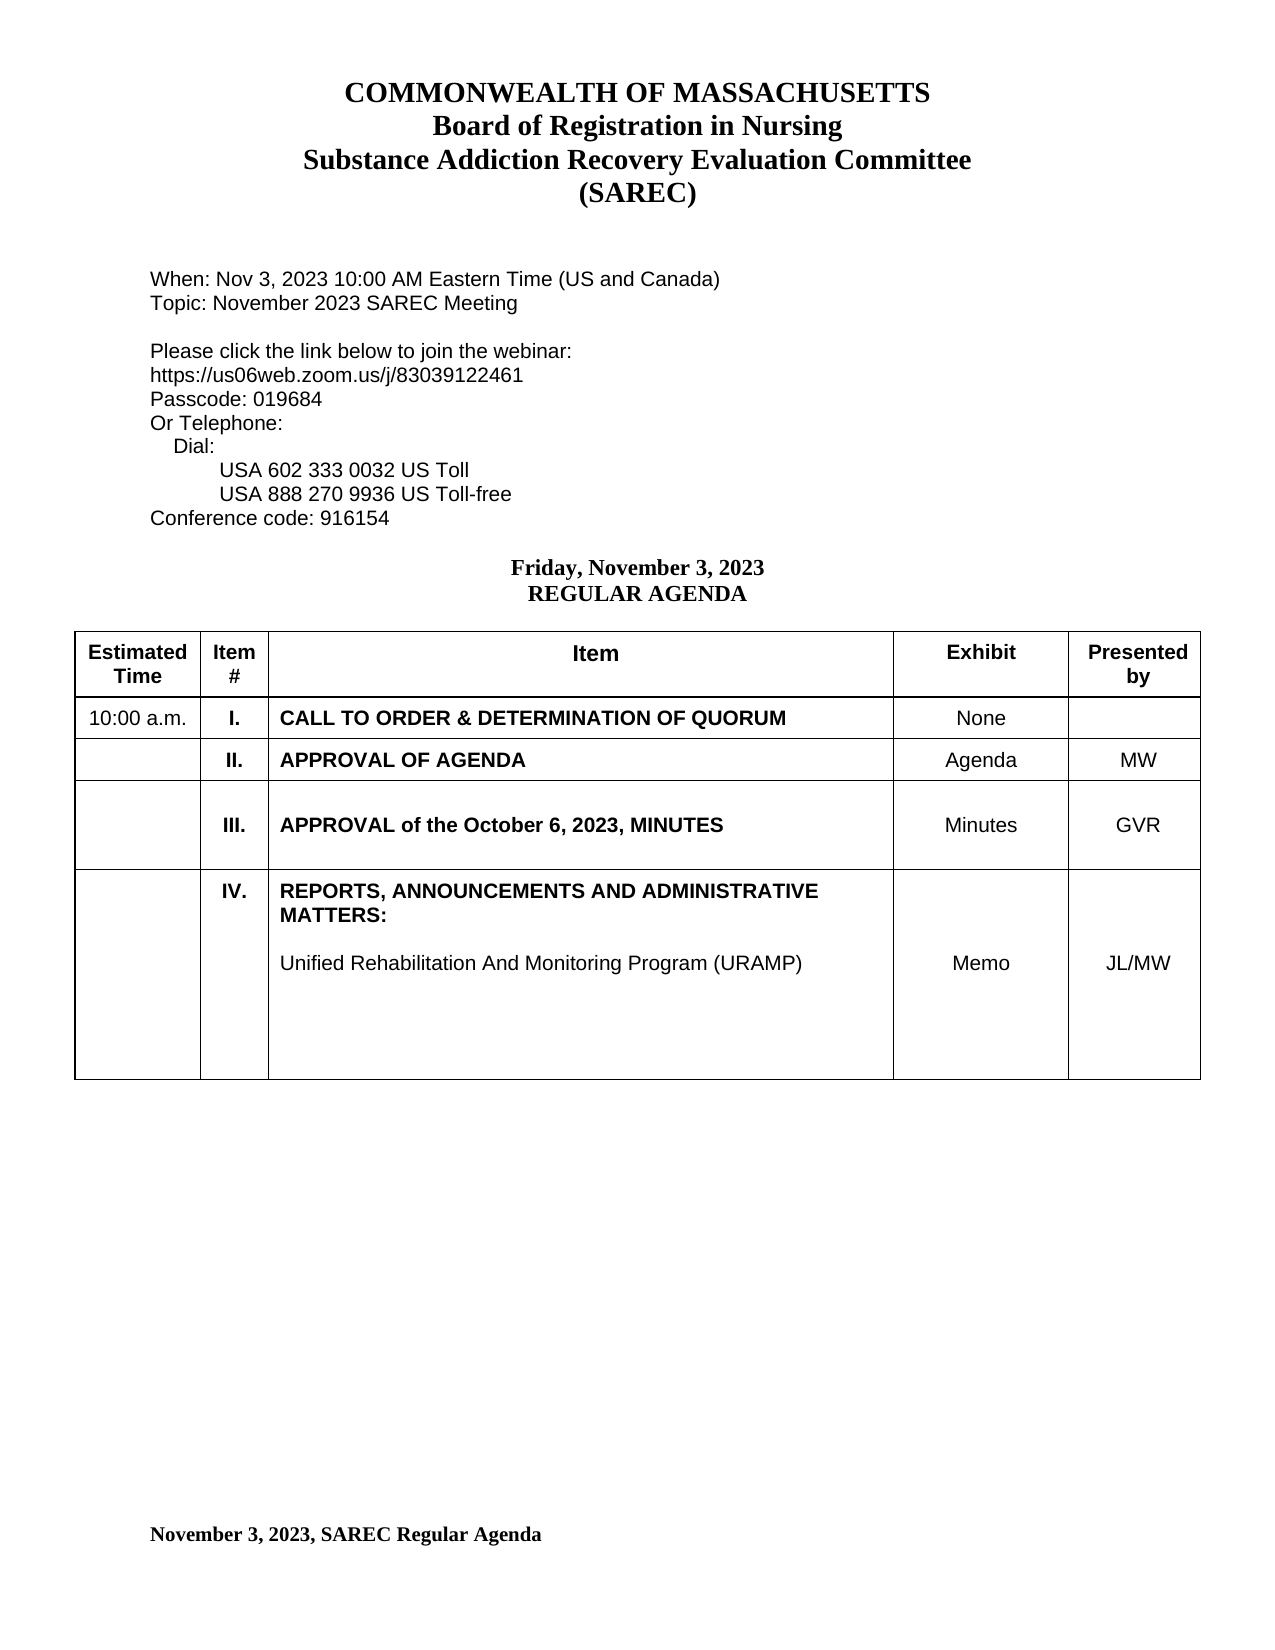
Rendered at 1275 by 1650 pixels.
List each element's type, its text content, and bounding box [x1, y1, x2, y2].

subtitle Topic: November 2023 SAREC Meeting [150, 291, 1125, 314]
table_cell [76, 870, 200, 1079]
table_header Estimated Time [76, 632, 200, 696]
subtitle REGULAR AGENDA [150, 581, 1125, 607]
subtitle Or Telephone: [150, 410, 1125, 434]
table_cell [76, 739, 200, 780]
subtitle USA 602 333 0032 US Toll [150, 458, 1125, 482]
subtitle When: Nov 3, 2023 10:00 AM Eastern Time (US and Canada) [150, 267, 1125, 291]
subtitle Please click the link below to join the webinar: [150, 338, 1125, 362]
subtitle Dial: [150, 434, 1125, 458]
table_cell MW [1069, 739, 1200, 780]
table_header Item # [201, 632, 268, 696]
table_header Presented by [1069, 632, 1200, 696]
table_cell Memo [894, 870, 1068, 1079]
subtitle Friday, November 3, 2023 [150, 554, 1125, 581]
table_cell III. [201, 781, 268, 869]
table_cell II. [201, 739, 268, 780]
subtitle USA 888 270 9936 US Toll-free [150, 482, 1125, 506]
subtitle https://us06web.zoom.us/j/83039122461 [150, 362, 1125, 386]
table_cell [1069, 698, 1200, 738]
table_cell Agenda [894, 739, 1068, 780]
table_cell APPROVAL of the October 6, 2023, MINUTES [269, 781, 893, 869]
table_cell CALL TO ORDER & DETERMINATION OF QUORUM [269, 698, 893, 738]
table_cell Minutes [894, 781, 1068, 869]
table_cell I. [201, 698, 268, 738]
table_cell REPORTS, ANNOUNCEMENTS AND ADMINISTRATIVE MATTERS: Unified Rehabilitation And Monitoring Program (URAMP) [269, 870, 893, 1079]
table_cell [76, 781, 200, 869]
table_cell IV. [201, 870, 268, 1079]
subtitle Passcode: 019684 [150, 386, 1125, 410]
table_cell 10:00 a.m. [76, 698, 200, 738]
table_header Item [269, 632, 893, 696]
table_header Exhibit [894, 632, 1068, 696]
subtitle Conference code: 916154 [150, 506, 1125, 530]
table_cell APPROVAL OF AGENDA [269, 739, 893, 780]
table_cell JL/MW [1069, 870, 1200, 1079]
table_cell None [894, 698, 1068, 738]
table_cell GVR [1069, 781, 1200, 869]
